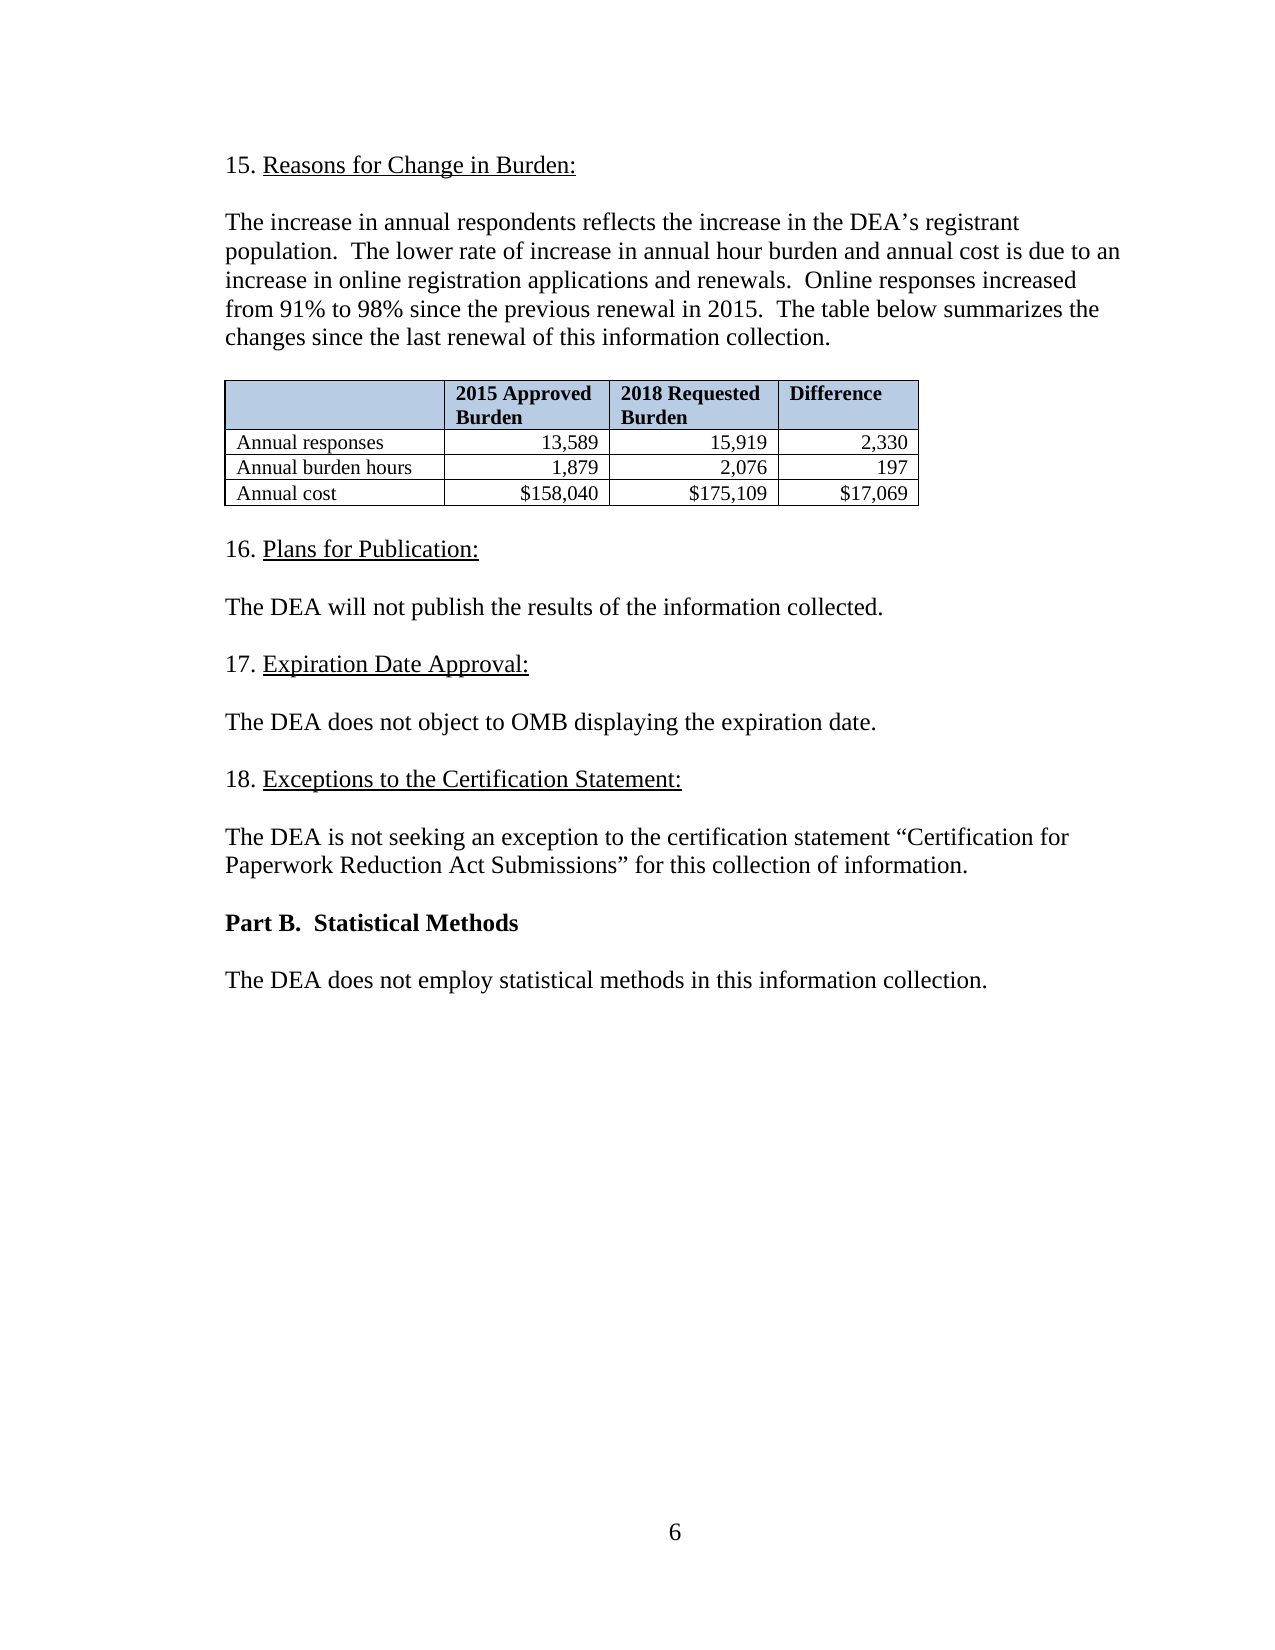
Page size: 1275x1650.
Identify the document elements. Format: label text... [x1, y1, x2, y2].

text Part B. Statistical Methods [225, 908, 1125, 937]
table_cell Annual cost [226, 480, 444, 504]
table_header [226, 381, 444, 429]
table_cell 2,330 [779, 430, 918, 454]
table_cell 15,919 [610, 430, 778, 454]
table_cell Annual burden hours [226, 455, 444, 479]
table_cell 2,076 [610, 455, 778, 479]
text The DEA will not publish the results of the information collected. [225, 592, 1125, 621]
text The DEA does not employ statistical methods in this information collection. [225, 966, 1125, 994]
table_header 2018 Requested Burden [610, 381, 778, 429]
table_header 2015 Approved Burden [445, 381, 609, 429]
text 17. Expiration Date Approval: [225, 649, 1125, 678]
text The increase in annual respondents reflects the increase in the DEA’s registrant population. The lower rate of increase in annual hour burden and annual cost is due to an increase in online registration applications and renewals. Online responses increased from 91% to 98% since the previous renewal in 2015. The table below summarizes the changes since the last renewal of this information collection. [225, 207, 1125, 351]
text 15. Reasons for Change in Burden: [225, 150, 1125, 179]
table_cell Annual responses [226, 430, 444, 454]
table_cell $17,069 [779, 480, 918, 504]
table_cell $175,109 [610, 480, 778, 504]
table_cell 1,879 [445, 455, 609, 479]
table_cell $158,040 [445, 480, 609, 504]
table_cell 197 [779, 455, 918, 479]
text 16. Plans for Publication: [225, 534, 1125, 563]
table_header Difference [779, 381, 918, 429]
text The DEA does not object to OMB displaying the expiration date. [225, 707, 1125, 736]
table_cell 13,589 [445, 430, 609, 454]
text The DEA is not seeking an exception to the certification statement “Certification for Paperwork Reduction Act Submissions” for this collection of information. [225, 822, 1125, 879]
text 18. Exceptions to the Certification Statement: [225, 764, 1125, 793]
